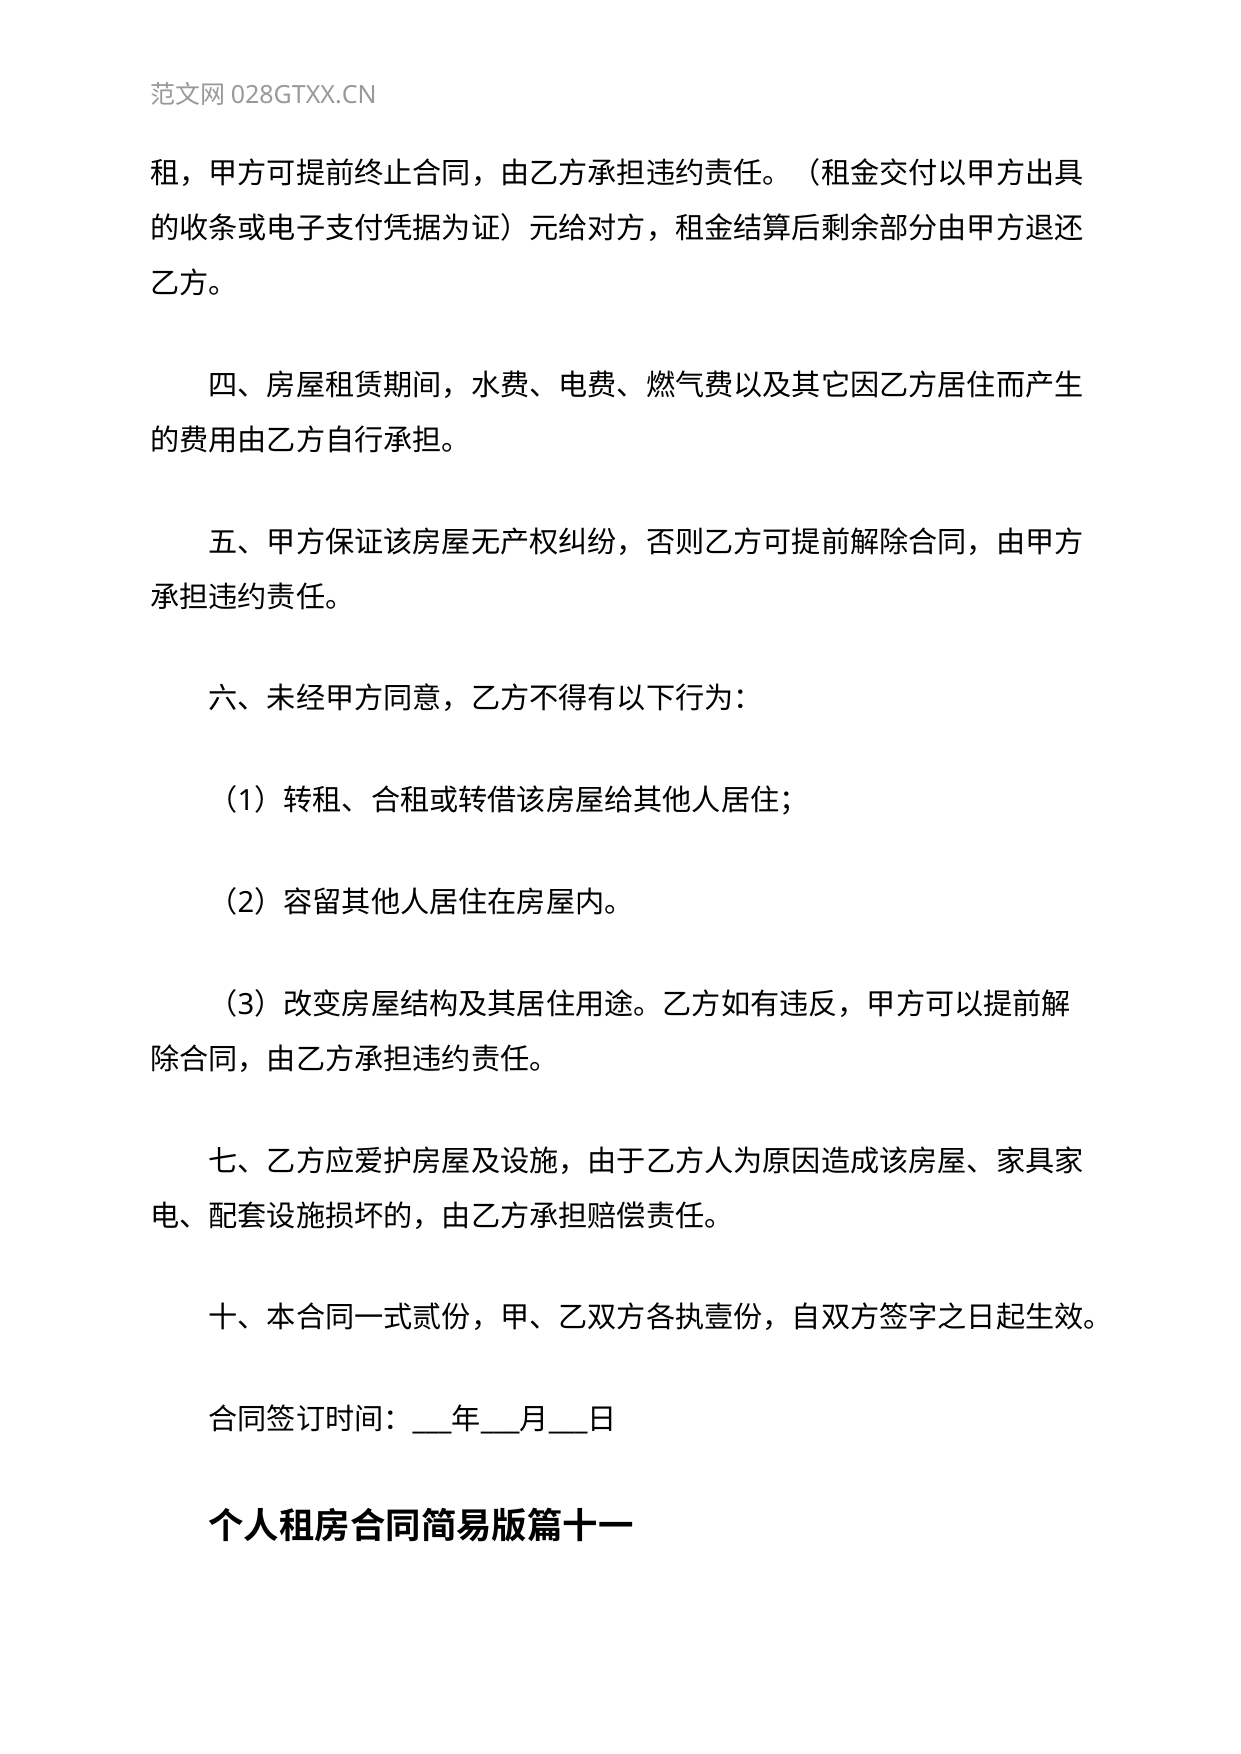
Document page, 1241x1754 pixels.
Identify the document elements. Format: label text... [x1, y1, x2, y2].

text 六、未经甲方同意，乙方不得有以下行为： [150, 675, 1090, 717]
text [150, 150, 1090, 302]
text （1）转租、合租或转借该房屋给其他人居住； [150, 777, 1090, 819]
text 十、本合同一式贰份，甲、乙双方各执壹份，自双方签字之日起生效。 [150, 1294, 1090, 1336]
text （3）改变房屋结构及其居住用途。乙方如有违反，甲方可以提前解除合同，由乙方承担违约责任。 [150, 981, 1090, 1078]
text 七、乙方应爱护房屋及设施，由于乙方人为原因造成该房屋、家具家电、配套设施损坏的，由乙方承担赔偿责任。 [150, 1137, 1090, 1234]
text 合同签订时间：___年___月___日 [150, 1396, 1090, 1438]
text 五、甲方保证该房屋无产权纠纷，否则乙方可提前解除合同，由甲方承担违约责任。 [150, 518, 1090, 615]
text 四、房屋租赁期间，水费、电费、燃气费以及其它因乙方居住而产生的费用由乙方自行承担。 [150, 362, 1090, 459]
text （2）容留其他人居住在房屋内。 [150, 879, 1090, 921]
text 个人租房合同简易版篇十一 [150, 1498, 1090, 1549]
